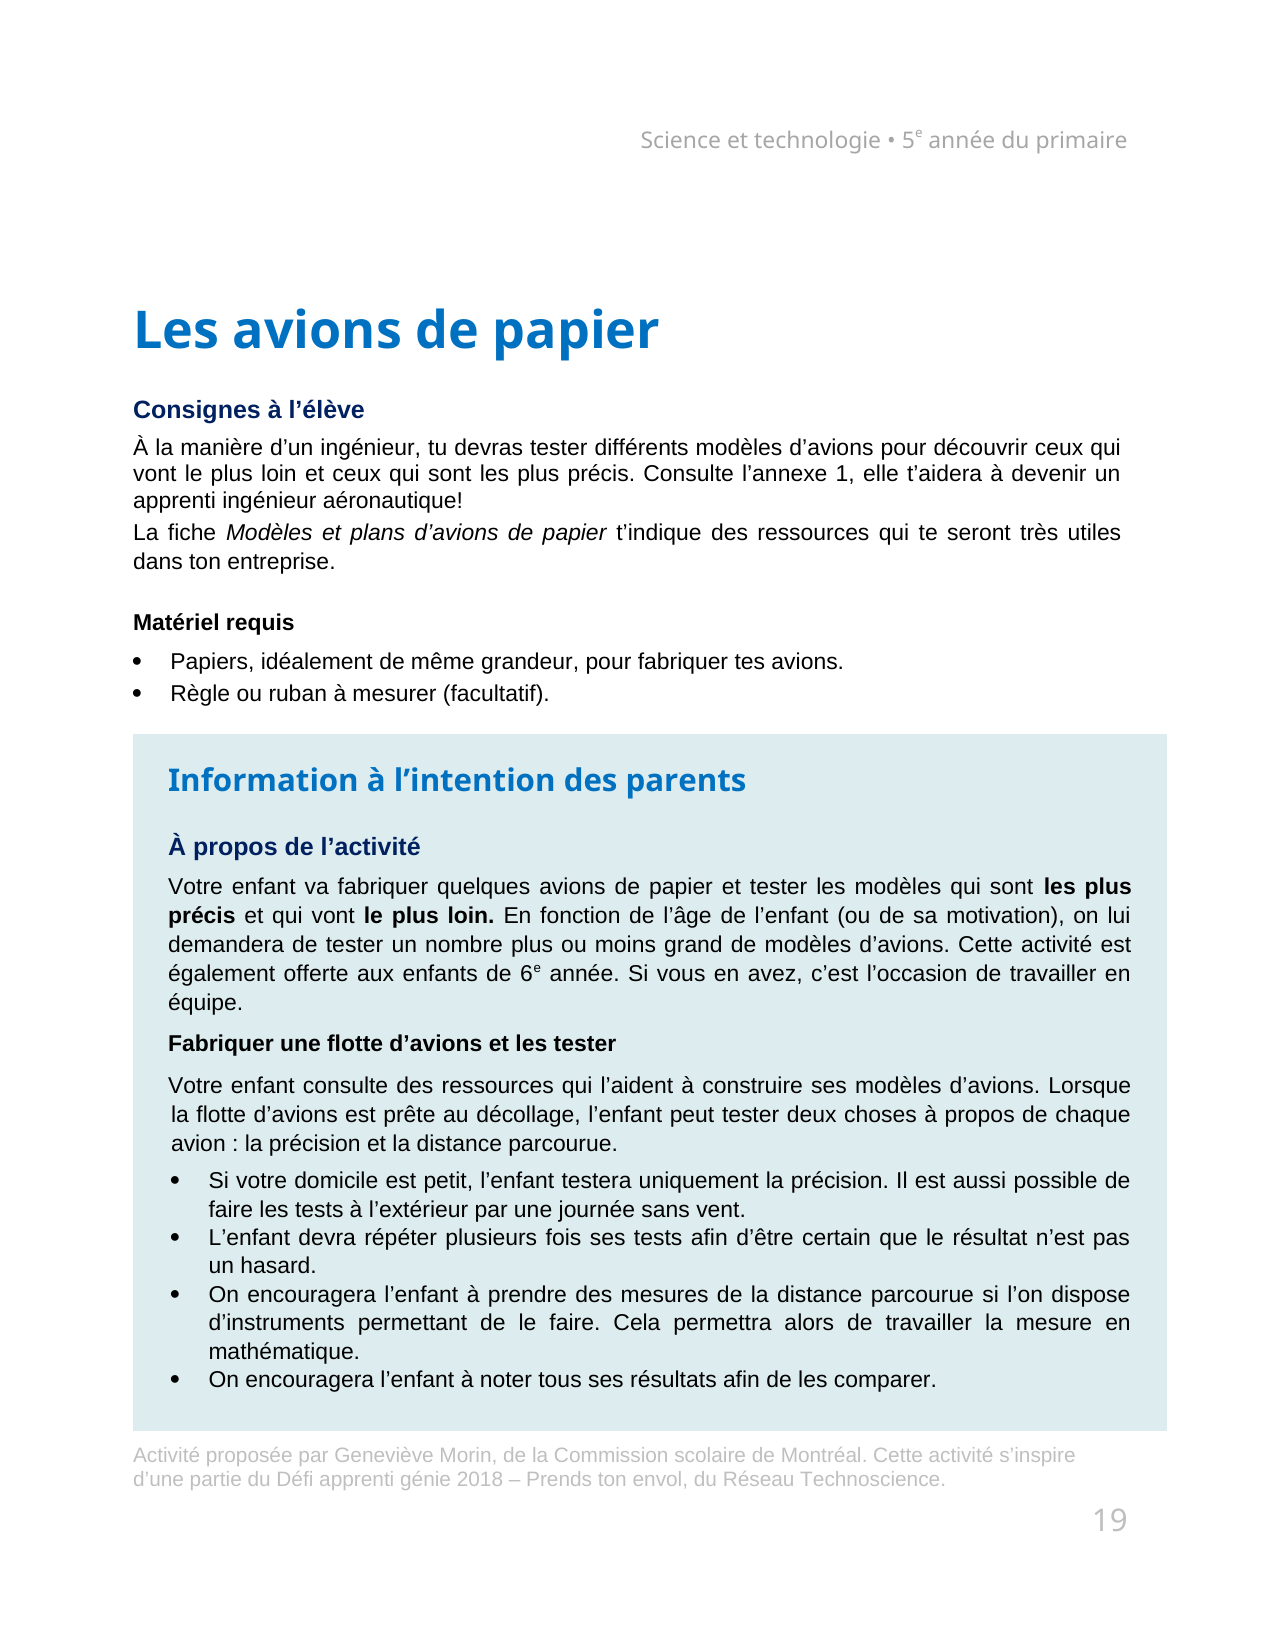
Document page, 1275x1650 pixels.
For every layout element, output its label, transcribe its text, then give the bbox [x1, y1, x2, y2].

text La fiche Modèles et plans d’avions de papier t’indique des ressources qui te seront très utiles dans ton entreprise. [133, 519, 1122, 574]
text À la manière d’un ingénieur, tu devras tester différents modèles d’avions pour découvrir ceux qui vont le plus loin et ceux qui sont les plus précis. Consulte l’annexe 1, elle t’aidera à devenir un apprenti ingénieur aéronautique! [133, 434, 1123, 513]
text Les avions de papier [133, 293, 1127, 363]
list Règle ou ruban à mesurer (facultatif). [133, 680, 1123, 707]
text Matériel requis [133, 608, 1123, 635]
text Consignes à l’élève [133, 395, 1048, 423]
list Papiers, idéalement de même grandeur, pour fabriquer tes avions. [133, 648, 1123, 674]
table_header Information à l’intention des parents À propos de l’activité Votre enfant va fabriquer quelques avions de papier et tester les modèles qui sont les plus précis et qui vont le plus loin. En fonction de l’âge de l’enfant (ou de sa motivation), on lui demandera de tester un nombre plus ou moins grand de modèles d’avions. Cette activité est également offerte aux enfants de 6e année. Si vous en avez, c’est l’occasion de travailler en équipe. Fabriquer une flotte d’avions et les tester Votre enfant consulte des ressources qui l’aident à construire ses modèles d’avions. Lorsque la flotte d’avions est prête au décollage, l’enfant peut tester deux choses à propos de chaque avion : la précision et la distance parcourue. Si votre domicile est petit, l’enfant testera uniquement la précision. Il est aussi possible de faire les tests à l’extérieur par une journée sans vent. L’enfant devra répéter plusieurs fois ses tests afin d’être certain que le résultat n’est pas un hasard. On encouragera l’enfant à prendre des mesures de la distance parcourue si l’on dispose d’instruments permettant de le faire. Cela permettra alors de travailler la mesure en mathématique. On encouragera l’enfant à noter tous ses résultats afin de les comparer. [133, 734, 1167, 1431]
text Activité proposée par Geneviève Morin, de la Commission scolaire de Montréal. Cette activité s’inspire d’une partie du Défi apprenti génie 2018 – Prends ton envol, du Réseau Technoscience. [133, 1443, 1127, 1491]
